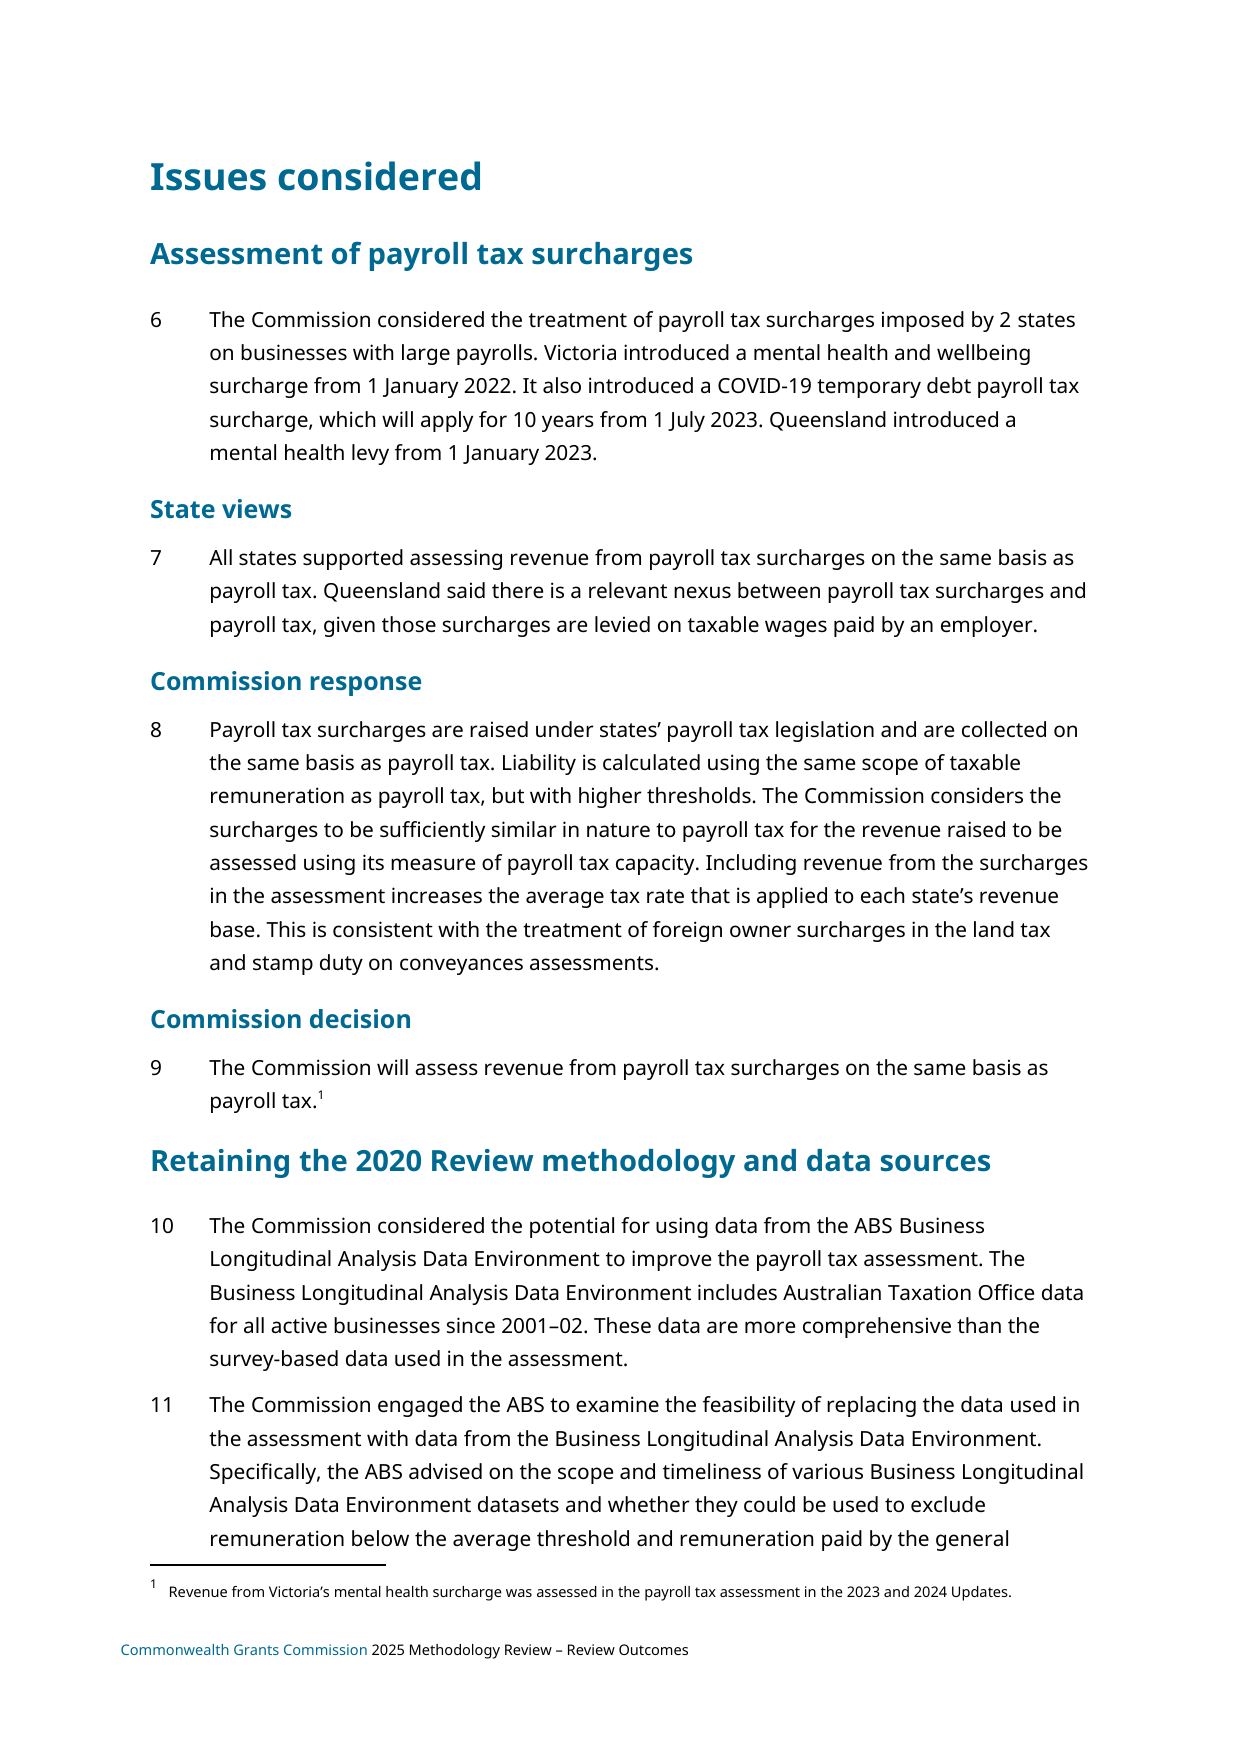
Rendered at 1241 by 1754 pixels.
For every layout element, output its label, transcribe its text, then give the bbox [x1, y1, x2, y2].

text The Commission will assess revenue from payroll tax surcharges on the same basis as payroll tax. [150, 1048, 1090, 1115]
text All states supported assessing revenue from payroll tax surcharges on the same basis as payroll tax. Queensland said there is a relevant nexus between payroll tax surcharges and payroll tax, given those surcharges are levied on taxable wages paid by an employer. [150, 538, 1090, 638]
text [150, 1385, 1090, 1552]
subtitle Issues considered [150, 150, 1090, 201]
subtitle Commission decision [150, 1002, 1090, 1036]
subtitle Assessment of payroll tax surcharges [150, 234, 1090, 273]
text Payroll tax surcharges are raised under states’ payroll tax legislation and are collected on the same basis as payroll tax. Liability is calculated using the same scope of taxable remuneration as payroll tax, but with higher thresholds. The Commission considers the surcharges to be sufficiently similar in nature to payroll tax for the revenue raised to be assessed using its measure of payroll tax capacity. Including revenue from the surcharges in the assessment increases the average tax rate that is applied to each state’s revenue base. This is consistent with the treatment of foreign owner surcharges in the land tax and stamp duty on conveyances assessments. [150, 710, 1090, 977]
text The Commission considered the treatment of payroll tax surcharges imposed by 2 states on businesses with large payrolls. Victoria introduced a mental health and wellbeing surcharge from 1 January 2022. It also introduced a COVID-19 temporary debt payroll tax surcharge, which will apply for 10 years from 1 July 2023. Queensland introduced a mental health levy from 1 January 2023. [150, 300, 1090, 467]
text The Commission considered the potential for using data from the ABS Business Longitudinal Analysis Data Environment to improve the payroll tax assessment. The Business Longitudinal Analysis Data Environment includes Australian Taxation Office data for all active businesses since 2001–02. These data are more comprehensive than the survey-based data used in the assessment. [150, 1206, 1090, 1373]
subtitle Retaining the 2020 Review methodology and data sources [150, 1140, 1090, 1179]
subtitle State views [150, 492, 1090, 526]
subtitle Commission response [150, 663, 1090, 697]
